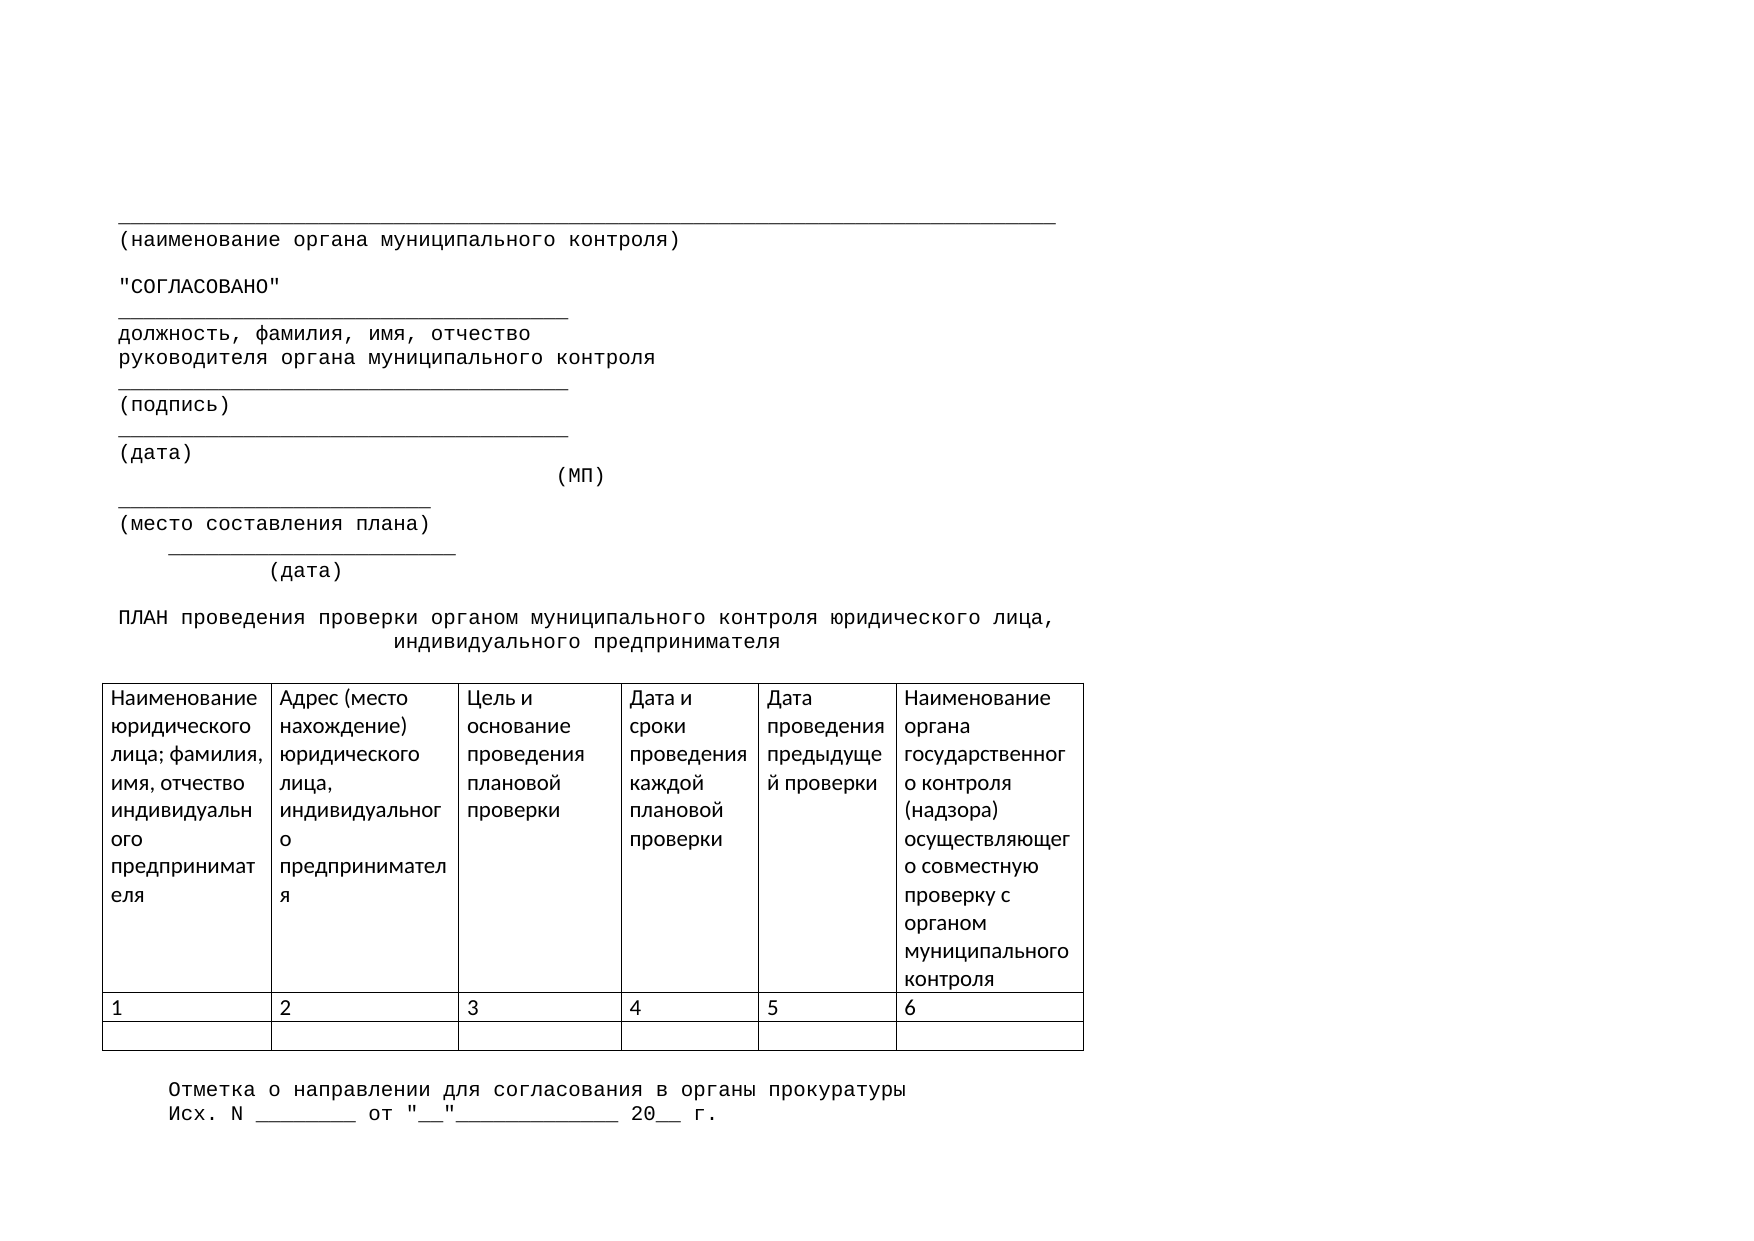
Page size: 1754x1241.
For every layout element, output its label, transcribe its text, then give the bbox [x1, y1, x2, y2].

table_cell 3 [459, 993, 621, 1021]
table_cell [103, 1022, 271, 1050]
table_cell 1 [103, 993, 271, 1021]
table_header Дата и сроки проведения каждой плановой проверки [622, 684, 758, 992]
text _________________________ [118, 489, 1636, 513]
text должность, фамилия, имя, отчество [118, 323, 1636, 347]
text _______________________ [118, 536, 1636, 560]
text (дата) [118, 560, 1636, 583]
table_cell [622, 1022, 758, 1050]
text Исх. N ________ от "__"_____________ 20__ г. [118, 1103, 1636, 1126]
text ____________________________________ [118, 371, 1636, 394]
table_header Цель и основание проведения плановой проверки [459, 684, 621, 992]
text ____________________________________ [118, 418, 1636, 442]
table_cell [272, 1022, 458, 1050]
table_header Адрес (место нахождение) юридического лица, индивидуального предпринимателя [272, 684, 458, 992]
table_cell 4 [622, 993, 758, 1021]
text индивидуального предпринимателя [118, 631, 1636, 654]
text (наименование органа муниципального контроля) [118, 229, 1636, 252]
text ___________________________________________________________________________ [118, 205, 1636, 229]
text (место составления плана) [118, 513, 1636, 536]
table_cell [897, 1022, 1083, 1050]
table_header Дата проведения предыдущей проверки [759, 684, 896, 992]
table_header Наименование юридического лица; фамилия, имя, отчество индивидуального предпринимателя [103, 684, 271, 992]
table_cell [459, 1022, 621, 1050]
table_cell [759, 1022, 896, 1050]
text "СОГЛАСОВАНО" [118, 276, 1636, 300]
table_cell 5 [759, 993, 896, 1021]
table_cell 6 [897, 993, 1083, 1021]
text ПЛАН проведения проверки органом муниципального контроля юридического лица, [118, 607, 1636, 631]
text (МП) [118, 465, 1636, 489]
table_cell 2 [272, 993, 458, 1021]
text Отметка о направлении для согласования в органы прокуратуры [118, 1079, 1636, 1103]
text (дата) [118, 442, 1636, 465]
text ____________________________________ [118, 300, 1636, 323]
text (подпись) [118, 394, 1636, 418]
table_header Наименование органа государственного контроля (надзора) осуществляющего совместную проверку с органом муниципального контроля [897, 684, 1083, 992]
text руководителя органа муниципального контроля [118, 347, 1636, 371]
